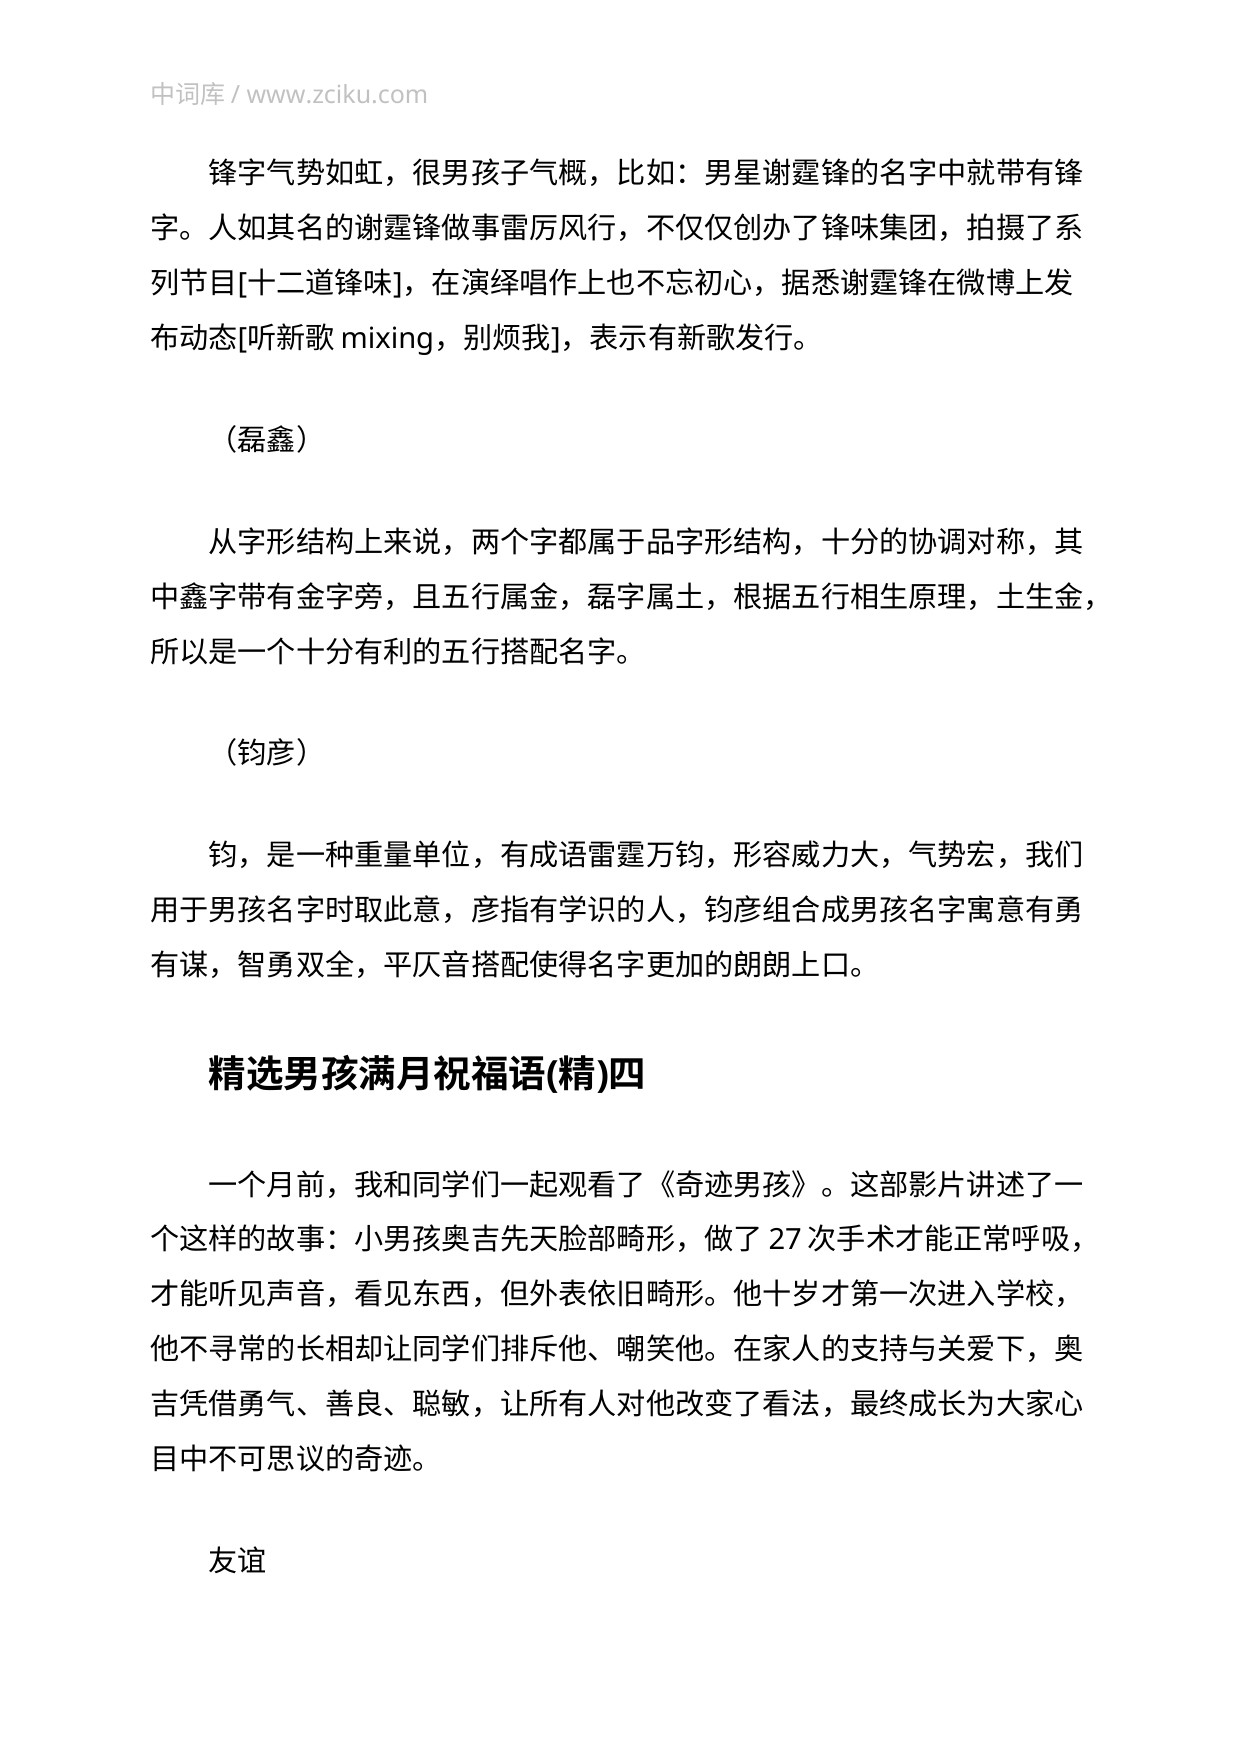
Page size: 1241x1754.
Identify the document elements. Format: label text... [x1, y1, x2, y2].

text 友谊 [150, 1537, 1090, 1580]
text 锋字气势如虹，很男孩子气概，比如：男星谢霆锋的名字中就带有锋字。人如其名的谢霆锋做事雷厉风行，不仅仅创办了锋味集团，拍摄了系列节目[十二道锋味]，在演绎唱作上也不忘初心，据悉谢霆锋在微博上发布动态[听新歌mixing，别烦我]，表示有新歌发行。 [150, 150, 1090, 357]
text 钧，是一种重量单位，有成语雷霆万钧，形容威力大，气势宏，我们用于男孩名字时取此意，彦指有学识的人，钧彦组合成男孩名字寓意有勇有谋，智勇双全，平仄音搭配使得名字更加的朗朗上口。 [150, 832, 1090, 984]
text （钧彦） [150, 730, 1090, 772]
text 精选男孩满月祝福语(精)四 [150, 1043, 1090, 1098]
text 从字形结构上来说，两个字都属于品字形结构，十分的协调对称，其中鑫字带有金字旁，且五行属金，磊字属土，根据五行相生原理，土生金，所以是一个十分有利的五行搭配名字。 [150, 518, 1090, 671]
text （磊鑫） [150, 417, 1090, 459]
text 一个月前，我和同学们一起观看了《奇迹男孩》。这部影片讲述了一个这样的故事：小男孩奥吉先天脸部畸形，做了27次手术才能正常呼吸，才能听见声音，看见东西，但外表依旧畸形。他十岁才第一次进入学校，他不寻常的长相却让同学们排斥他、嘲笑他。在家人的支持与关爱下，奥吉凭借勇气、善良、聪敏，让所有人对他改变了看法，最终成长为大家心目中不可思议的奇迹。 [150, 1161, 1090, 1478]
